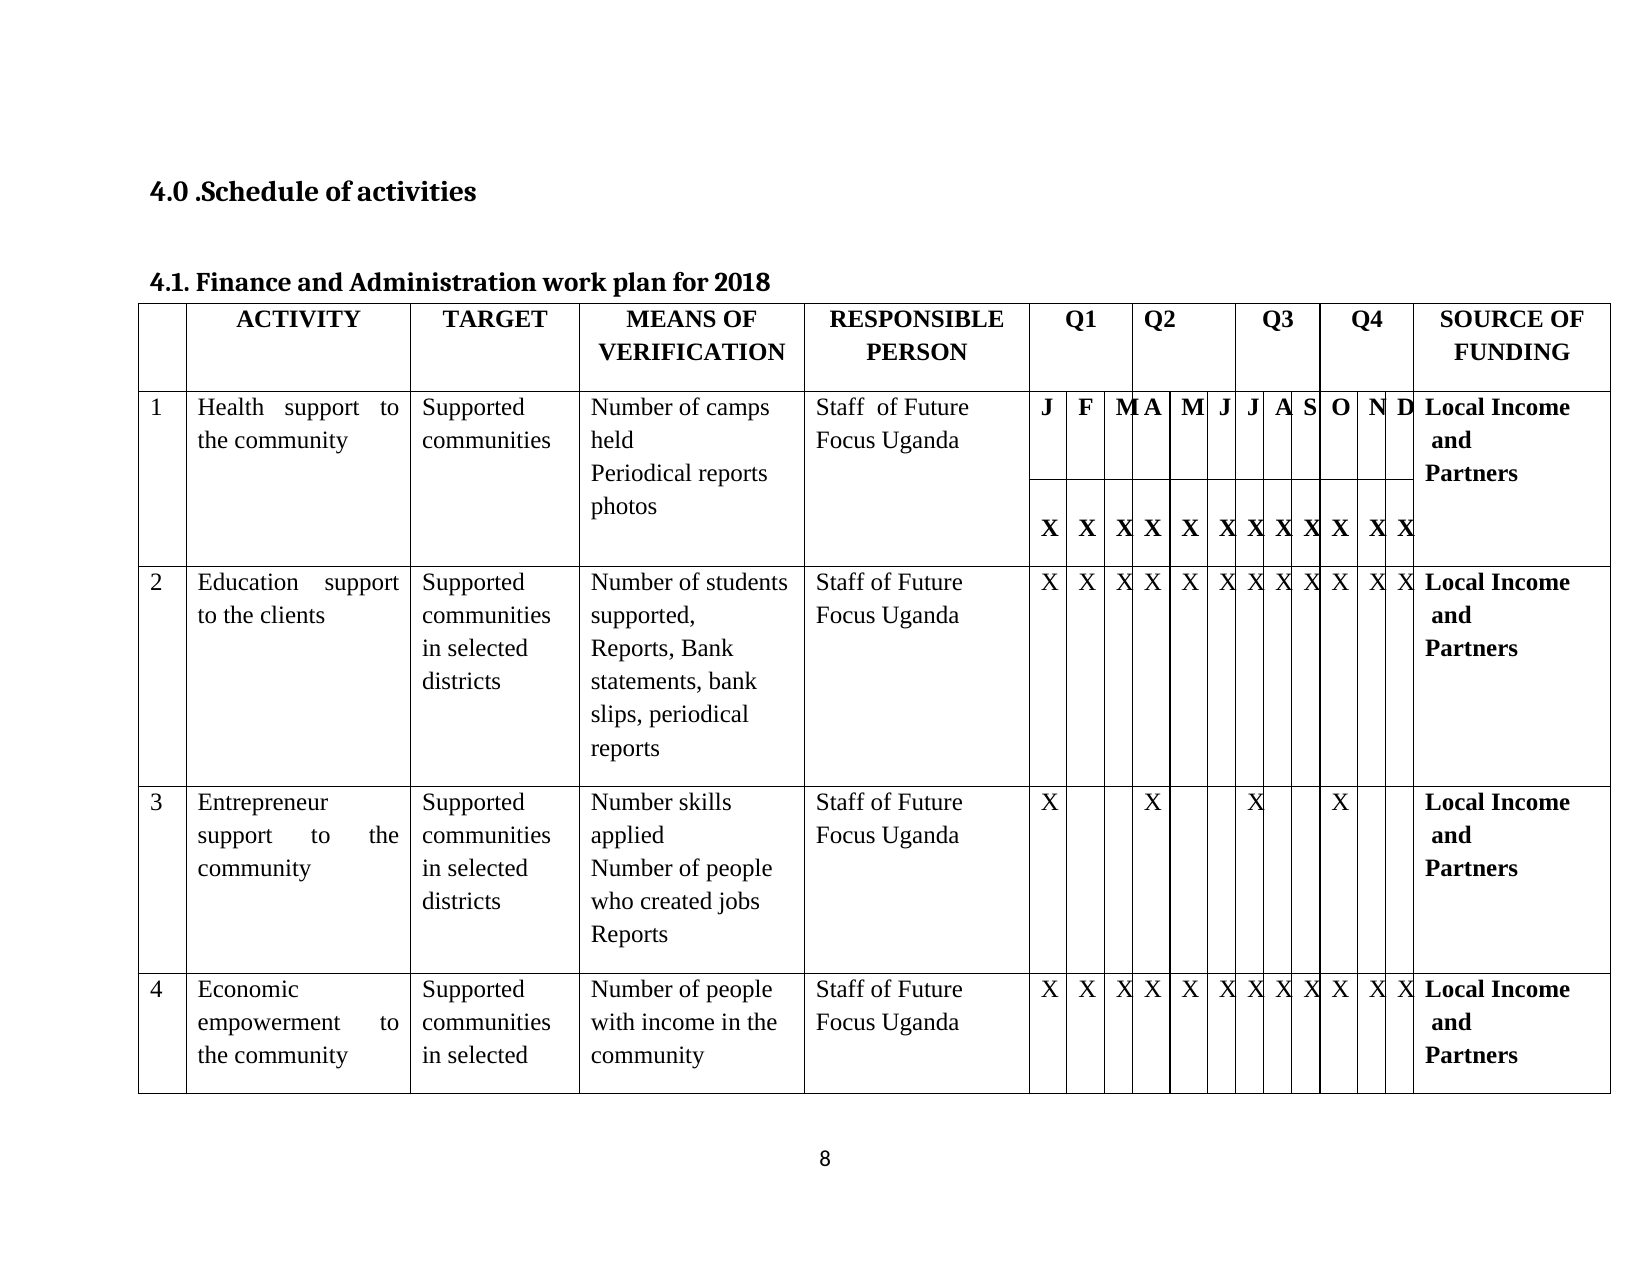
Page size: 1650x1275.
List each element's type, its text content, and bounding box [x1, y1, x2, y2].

table_cell Local Income and Partners [1414, 787, 1610, 973]
table_cell Number of camps held Periodical reports photos [580, 392, 804, 566]
table_cell X [1105, 567, 1132, 786]
table_cell M [1105, 392, 1132, 479]
table_cell X [1133, 567, 1169, 786]
table_header Q4 [1321, 304, 1413, 391]
table_cell X [1030, 567, 1066, 786]
table_cell X [1358, 974, 1385, 1093]
table_cell Health support to the community [187, 392, 410, 566]
table_cell X [1208, 567, 1235, 786]
table_cell Staff of Future Focus Uganda [805, 567, 1029, 786]
table_cell X [1030, 480, 1066, 566]
table_cell X [1264, 567, 1291, 786]
table_cell Number skills applied Number of people who created jobs Reports [580, 787, 804, 973]
table_cell Local Income and Partners [1414, 392, 1610, 566]
table_cell X [1171, 974, 1207, 1093]
table_header MEANS OF VERIFICATION [580, 304, 804, 391]
table_header Q3 [1236, 304, 1319, 391]
table_cell S [1292, 392, 1319, 479]
table_cell 4 [139, 974, 186, 1093]
table_cell X [1208, 480, 1235, 566]
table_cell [1414, 974, 1610, 1093]
table_cell X [1067, 480, 1104, 566]
table_cell J [1030, 392, 1066, 479]
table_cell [187, 974, 410, 1093]
table_cell X [1030, 974, 1066, 1093]
table_cell A [1264, 392, 1291, 479]
table_cell X [1321, 787, 1357, 973]
table_header RESPONSIBLE PERSON [805, 304, 1029, 391]
table_cell X [1321, 567, 1357, 786]
table_cell X [1067, 974, 1104, 1093]
table_cell Education support to the clients [187, 567, 410, 786]
table_cell X [1358, 567, 1385, 786]
table_cell [1208, 787, 1235, 973]
table_cell Supported communities [411, 392, 579, 566]
table_cell A [1133, 392, 1169, 479]
table_cell X [1171, 480, 1207, 566]
table_cell X [1133, 480, 1169, 566]
table_cell X [1236, 480, 1263, 566]
table_cell X [1030, 787, 1066, 973]
table_cell X [1292, 480, 1319, 566]
table_cell X [1236, 567, 1263, 786]
table_cell [1171, 787, 1207, 973]
table_cell X [1105, 480, 1132, 566]
table_header ACTIVITY [187, 304, 410, 391]
table_cell Staff of Future Focus Uganda [805, 787, 1029, 973]
table_cell X [1386, 567, 1413, 786]
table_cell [411, 974, 579, 1093]
table_cell 3 [139, 787, 186, 973]
table_cell [1292, 787, 1319, 973]
table_cell X [1292, 974, 1319, 1093]
table_cell Local Income and Partners [1414, 567, 1610, 786]
table_cell X [1386, 974, 1413, 1093]
table_cell X [1067, 567, 1104, 786]
subtitle 4.0 .Schedule of activities [150, 175, 1500, 208]
table_cell X [1171, 567, 1207, 786]
table_cell X [1105, 974, 1132, 1093]
table_cell N [1358, 392, 1385, 479]
table_cell X [1236, 787, 1263, 973]
table_cell X [1321, 974, 1357, 1093]
table_cell J [1236, 392, 1263, 479]
table_cell Supported communities in selected districts [411, 567, 579, 786]
table_cell 2 [139, 567, 186, 786]
table_cell X [1133, 974, 1169, 1093]
table_cell X [1236, 974, 1263, 1093]
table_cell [805, 974, 1029, 1093]
table_cell X [1292, 567, 1319, 786]
table_cell X [1358, 480, 1385, 566]
subtitle 4.1. Finance and Administration work plan for 2018 [150, 267, 1500, 298]
table_cell X [1208, 974, 1235, 1093]
table_cell [1067, 787, 1104, 973]
table_cell [1105, 787, 1132, 973]
table_cell X [1386, 480, 1413, 566]
table_cell D [1386, 392, 1413, 479]
table_cell F [1067, 392, 1104, 479]
table_cell X [1321, 480, 1357, 566]
table_cell X [1133, 787, 1169, 973]
table_cell Supported communities in selected districts [411, 787, 579, 973]
table_cell Staff of Future Focus Uganda [805, 392, 1029, 566]
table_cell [580, 974, 804, 1093]
table_cell 1 [139, 392, 186, 566]
table_cell X [1264, 974, 1291, 1093]
table_cell J [1208, 392, 1235, 479]
table_cell X [1264, 480, 1291, 566]
table_cell [1358, 787, 1385, 973]
table_cell [1386, 787, 1413, 973]
table_cell [1264, 787, 1291, 973]
table_header Q1 [1030, 304, 1132, 391]
table_cell Number of students supported, Reports, Bank statements, bank slips, periodical reports [580, 567, 804, 786]
table_cell O [1321, 392, 1357, 479]
table_header [139, 304, 186, 391]
table_header SOURCE OF FUNDING [1414, 304, 1610, 391]
table_header TARGET [411, 304, 579, 391]
table_header Q2 [1133, 304, 1235, 391]
table_cell Entrepreneur support to the community [187, 787, 410, 973]
table_cell M [1171, 392, 1207, 479]
